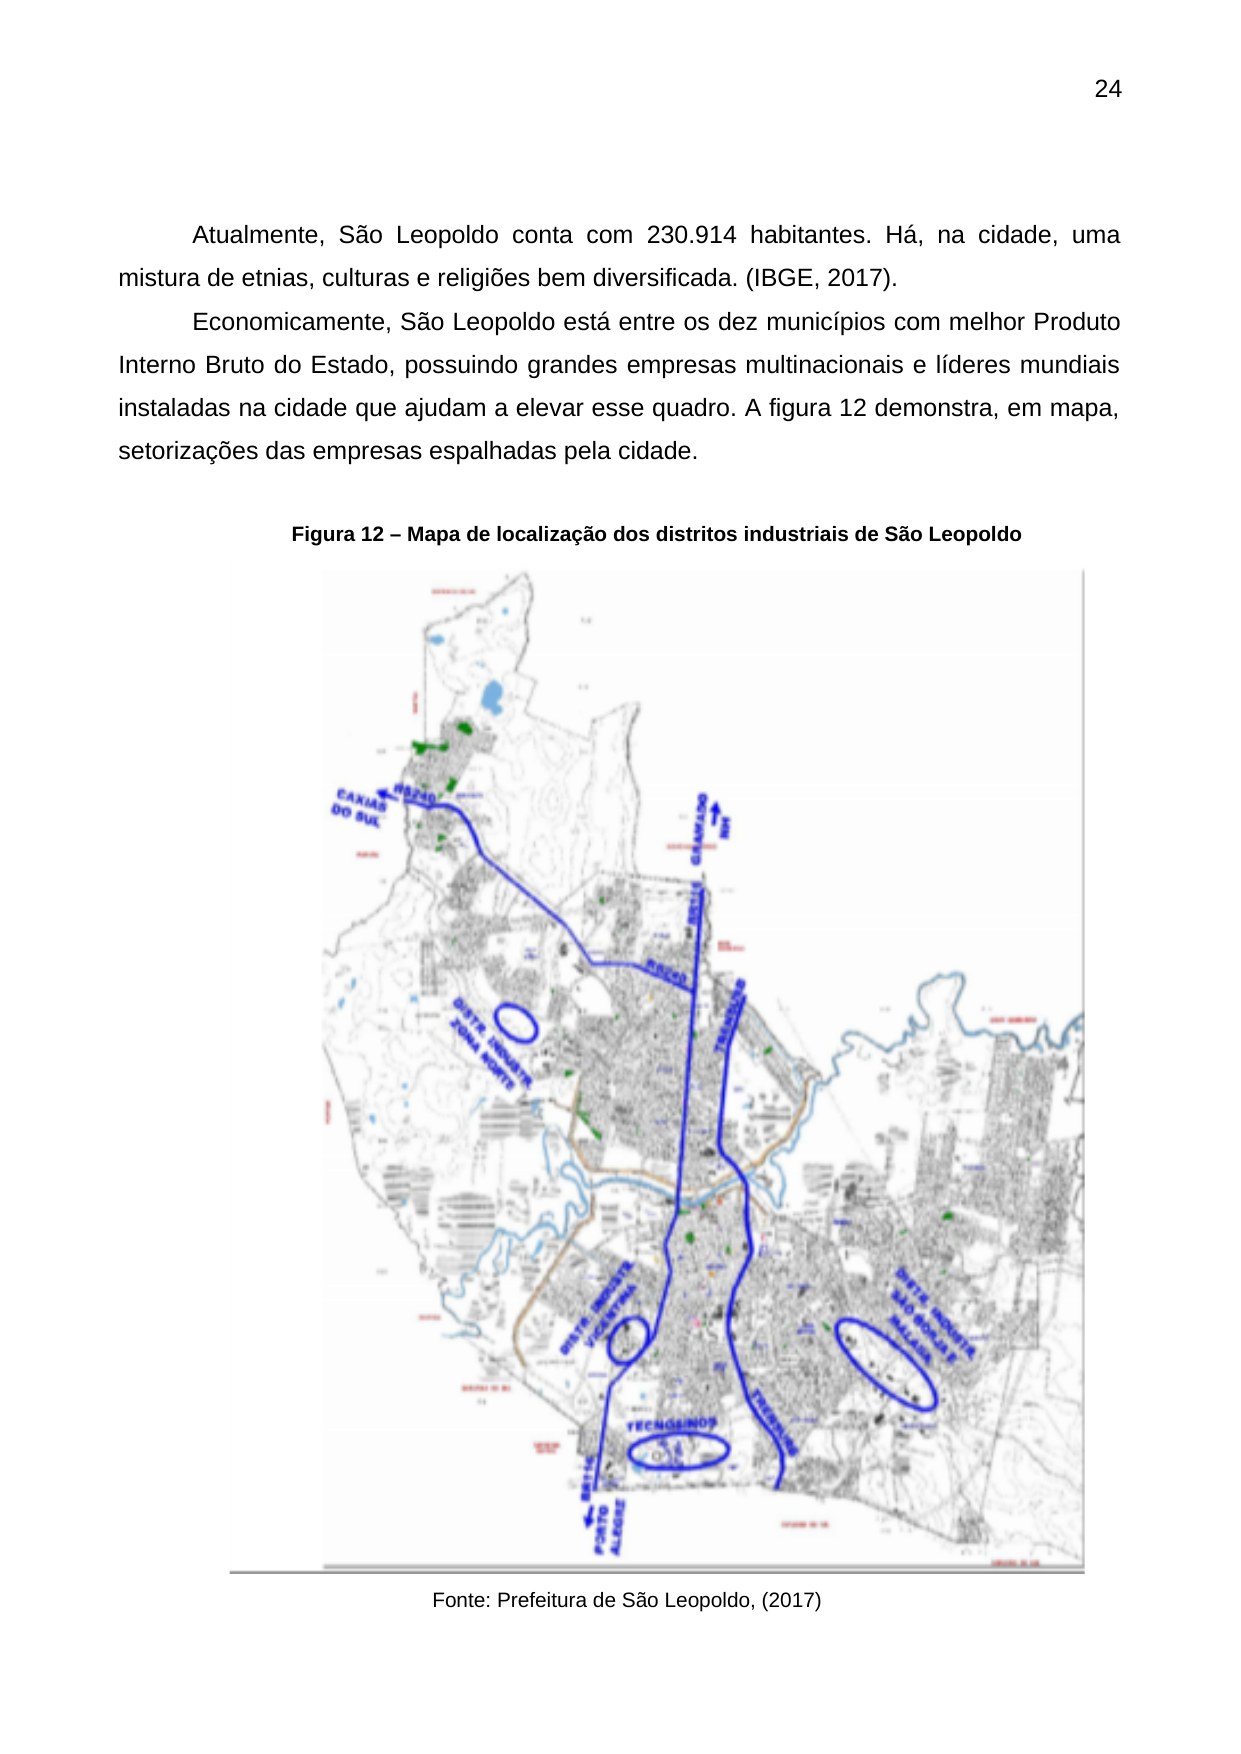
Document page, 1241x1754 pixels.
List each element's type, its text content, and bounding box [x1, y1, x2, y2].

text Atualmente, São Leopoldo conta com 230.914 habitantes. Há, na cidade, uma mistura de etnias, culturas e religiões bem diversificada. (IBGE, 2017). [118, 220, 1122, 292]
text Fonte: Prefeitura de São Leopoldo, (2017) [118, 1588, 1122, 1612]
text Figura 12 – Mapa de localização dos distritos industriais de São Leopoldo [118, 522, 1122, 546]
picture [229, 558, 1085, 1574]
text Economicamente, São Leopoldo está entre os dez municípios com melhor Produto Interno Bruto do Estado, possuindo grandes empresas multinacionais e líderes mundiais instaladas na cidade que ajudam a elevar esse quadro. A figura 12 demonstra, em mapa, setorizações das empresas espalhadas pela cidade. [118, 307, 1122, 465]
